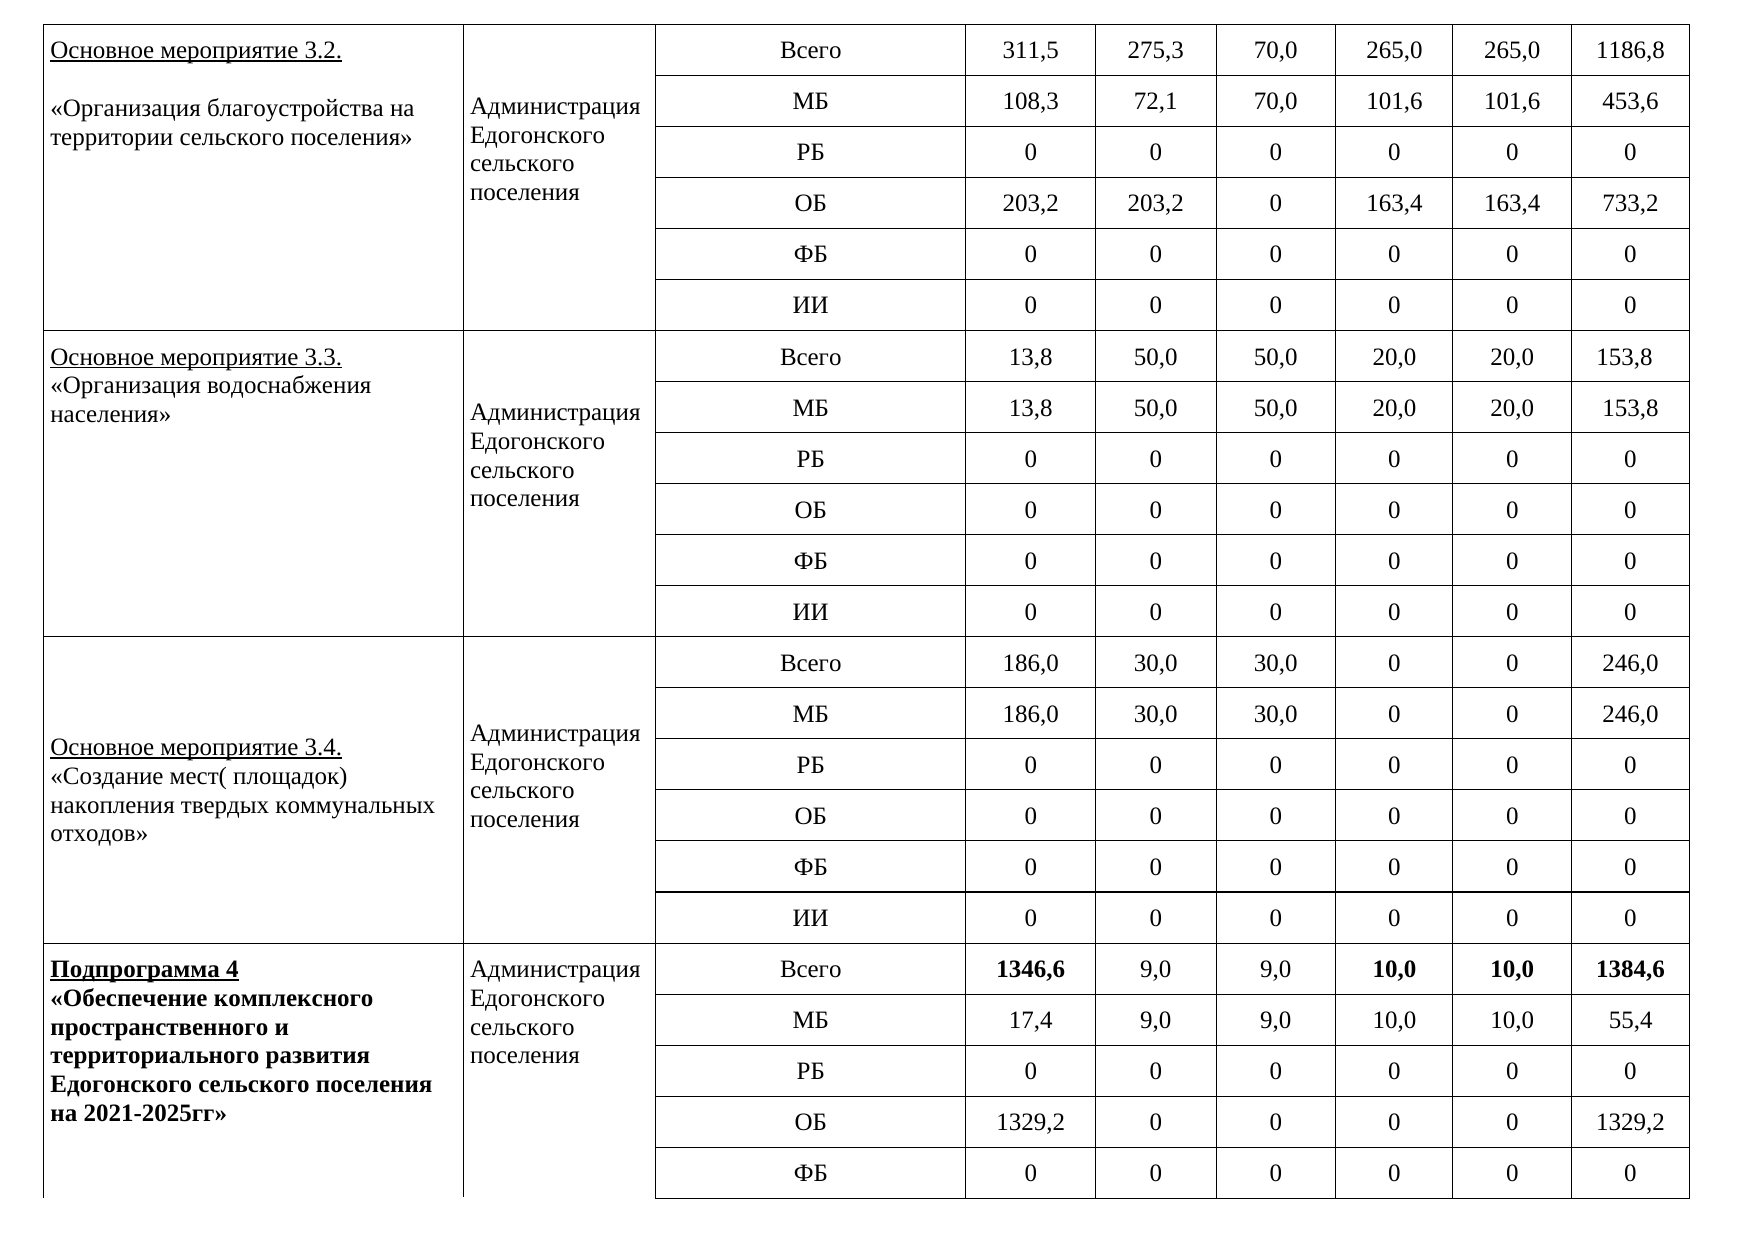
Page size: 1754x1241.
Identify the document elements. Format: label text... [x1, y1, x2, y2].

table_cell 10,0 [1336, 944, 1452, 993]
table_cell 0 [1572, 1046, 1689, 1096]
table_cell 0 [966, 1046, 1095, 1096]
table_cell 0 [966, 739, 1095, 789]
table_cell 265,0 [1336, 25, 1452, 75]
table_cell 246,0 [1572, 688, 1689, 738]
table_cell МБ [656, 688, 965, 738]
table_cell 0 [966, 893, 1095, 942]
table_cell 0 [966, 229, 1095, 279]
table_cell 0 [1336, 484, 1452, 534]
table_cell 0 [966, 433, 1095, 483]
table_cell 9,0 [1096, 944, 1216, 993]
table_cell РБ [656, 739, 965, 789]
table_cell 265,0 [1453, 25, 1571, 75]
table_cell 203,2 [1096, 178, 1216, 228]
table_cell 163,4 [1453, 178, 1571, 228]
table_cell 0 [1453, 790, 1571, 840]
table_cell 0 [1572, 280, 1689, 330]
table_cell 203,2 [966, 178, 1095, 228]
table_cell 453,6 [1572, 76, 1689, 126]
table_cell 0 [1572, 841, 1689, 891]
table_cell 0 [1096, 1097, 1216, 1147]
table_cell 163,4 [1336, 178, 1452, 228]
table_cell РБ [656, 127, 965, 177]
table_cell 101,6 [1336, 76, 1452, 126]
table_cell 9,0 [1217, 995, 1335, 1044]
table_cell ИИ [656, 280, 965, 330]
table_cell 0 [1217, 790, 1335, 840]
table_cell 9,0 [1217, 944, 1335, 993]
table_cell 0 [1217, 229, 1335, 279]
table_cell 0 [966, 280, 1095, 330]
table_cell 20,0 [1453, 382, 1571, 432]
table_cell 72,1 [1096, 76, 1216, 126]
table_cell ИИ [656, 893, 965, 942]
table_cell 0 [1453, 535, 1571, 585]
table_cell 0 [966, 1148, 1095, 1198]
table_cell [463, 944, 655, 1198]
table_cell ИИ [656, 586, 965, 636]
table_cell 10,0 [1336, 995, 1452, 1044]
table_cell 0 [1453, 484, 1571, 534]
table_cell 0 [1453, 688, 1571, 738]
table_cell 10,0 [1453, 995, 1571, 1044]
table_cell 0 [1096, 280, 1216, 330]
table_cell ФБ [656, 535, 965, 585]
table_cell 0 [1453, 1148, 1571, 1198]
table_cell 0 [1217, 586, 1335, 636]
table_cell 0 [1453, 1097, 1571, 1147]
table_cell 0 [1453, 433, 1571, 483]
table_cell ФБ [656, 1148, 965, 1198]
table_cell 20,0 [1336, 331, 1452, 381]
table_cell МБ [656, 382, 965, 432]
table_cell 1186,8 [1572, 25, 1689, 75]
table_cell 0 [1217, 1046, 1335, 1096]
table_cell 0 [1336, 790, 1452, 840]
table_cell 0 [1572, 484, 1689, 534]
table_cell 0 [1336, 280, 1452, 330]
table_cell 1346,6 [966, 944, 1095, 993]
table_cell 0 [1217, 433, 1335, 483]
table_cell 0 [1453, 229, 1571, 279]
table_cell 0 [1096, 841, 1216, 891]
table_cell 0 [1572, 535, 1689, 585]
table_cell 9,0 [1096, 995, 1216, 1044]
table_cell 153,8 [1572, 382, 1689, 432]
table_cell 0 [1336, 1046, 1452, 1096]
table_cell 0 [1453, 893, 1571, 942]
table_cell ОБ [656, 790, 965, 840]
table_cell 0 [1453, 1046, 1571, 1096]
table_cell 30,0 [1096, 637, 1216, 687]
table_cell 186,0 [966, 688, 1095, 738]
table_cell 0 [1336, 893, 1452, 942]
table_cell 50,0 [1217, 331, 1335, 381]
table_cell Основное мероприятие 3.2. «Организация благоустройства на территории сельского поселения» [44, 25, 463, 330]
table_cell 0 [1336, 433, 1452, 483]
table_cell 0 [1096, 586, 1216, 636]
table_cell 0 [1453, 280, 1571, 330]
table_cell 17,4 [966, 995, 1095, 1044]
table_cell 0 [1453, 739, 1571, 789]
table_cell 0 [1572, 1148, 1689, 1198]
table_cell 0 [1096, 535, 1216, 585]
table_cell 20,0 [1336, 382, 1452, 432]
table_cell Всего [656, 331, 965, 381]
table_cell РБ [656, 433, 965, 483]
table_cell 0 [1572, 229, 1689, 279]
table_cell 0 [1453, 127, 1571, 177]
table_cell 0 [1096, 893, 1216, 942]
table_cell 0 [966, 841, 1095, 891]
table_cell 30,0 [1217, 637, 1335, 687]
table_cell 0 [1217, 484, 1335, 534]
table_cell ОБ [656, 1097, 965, 1147]
table_cell 0 [1217, 178, 1335, 228]
table_cell ФБ [656, 841, 965, 891]
table_cell 0 [1096, 739, 1216, 789]
table_cell 0 [1572, 739, 1689, 789]
table_cell Основное мероприятие 3.3. «Организация водоснабжения населения» [44, 331, 463, 636]
table_cell 0 [966, 790, 1095, 840]
table_cell ОБ [656, 178, 965, 228]
table_cell 0 [1096, 790, 1216, 840]
table_cell 1329,2 [1572, 1097, 1689, 1147]
table_cell 0 [1336, 586, 1452, 636]
table_cell 0 [1096, 1148, 1216, 1198]
table_cell 0 [1096, 1046, 1216, 1096]
table_cell 0 [966, 586, 1095, 636]
table_cell РБ [656, 1046, 965, 1096]
table_cell 1329,2 [966, 1097, 1095, 1147]
table_cell 0 [1096, 433, 1216, 483]
table_cell 0 [1336, 1148, 1452, 1198]
table_cell 70,0 [1217, 76, 1335, 126]
table_cell 311,5 [966, 25, 1095, 75]
table_cell Всего [656, 637, 965, 687]
table_cell 0 [1453, 637, 1571, 687]
table_cell 0 [1217, 280, 1335, 330]
table_cell 0 [1217, 1148, 1335, 1198]
table_cell 275,3 [1096, 25, 1216, 75]
table_cell 0 [1336, 688, 1452, 738]
table_cell 101,6 [1453, 76, 1571, 126]
table_cell 13,8 [966, 382, 1095, 432]
table_cell 0 [1572, 790, 1689, 840]
table_cell 0 [966, 535, 1095, 585]
table_cell Всего [656, 944, 965, 993]
table_cell ОБ [656, 484, 965, 534]
table_cell 153,8 [1572, 331, 1689, 381]
table_cell 0 [1096, 229, 1216, 279]
table_cell 50,0 [1096, 382, 1216, 432]
table_cell 0 [1217, 127, 1335, 177]
table_cell 733,2 [1572, 178, 1689, 228]
table_cell 0 [1453, 841, 1571, 891]
table_cell 0 [1336, 841, 1452, 891]
table_cell 0 [1572, 433, 1689, 483]
table_cell 0 [1572, 127, 1689, 177]
table_cell 0 [1336, 127, 1452, 177]
table_cell МБ [656, 76, 965, 126]
table_cell 0 [1336, 535, 1452, 585]
table_cell 0 [1336, 739, 1452, 789]
table_cell 13,8 [966, 331, 1095, 381]
table_cell 0 [1096, 127, 1216, 177]
table_cell 55,4 [1572, 995, 1689, 1044]
table_cell 0 [1572, 893, 1689, 942]
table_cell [464, 25, 655, 330]
table_cell 0 [1336, 1097, 1452, 1147]
table_cell 0 [1453, 586, 1571, 636]
table_cell 0 [1217, 739, 1335, 789]
table_cell Администрация Едогонского сельского поселения [464, 331, 655, 636]
table_cell 30,0 [1096, 688, 1216, 738]
table_cell 0 [1572, 586, 1689, 636]
table_cell Основное мероприятие 3.4. «Создание мест( площадок) накопления твердых коммунальных отходов» [44, 637, 463, 942]
table_cell 0 [966, 484, 1095, 534]
table_cell 0 [1217, 841, 1335, 891]
table_cell 50,0 [1096, 331, 1216, 381]
table_cell 0 [1096, 484, 1216, 534]
table_cell 246,0 [1572, 637, 1689, 687]
table_cell МБ [656, 995, 965, 1044]
table_cell 0 [1336, 229, 1452, 279]
table_cell 70,0 [1217, 25, 1335, 75]
table_cell 30,0 [1217, 688, 1335, 738]
table_cell 186,0 [966, 637, 1095, 687]
table_cell 0 [1217, 893, 1335, 942]
table_cell 10,0 [1453, 944, 1571, 993]
table_cell ФБ [656, 229, 965, 279]
table_cell 20,0 [1453, 331, 1571, 381]
table_cell 0 [1336, 637, 1452, 687]
table_cell Всего [656, 25, 965, 75]
table_cell 0 [1217, 1097, 1335, 1147]
table_cell Администрация Едогонского сельского поселения [464, 637, 655, 942]
table_cell 108,3 [966, 76, 1095, 126]
table_cell 50,0 [1217, 382, 1335, 432]
table_cell 0 [1217, 535, 1335, 585]
table_cell 0 [966, 127, 1095, 177]
table_cell 1384,6 [1572, 944, 1689, 993]
table_cell Подпрограмма 4 «Обеспечение комплексного пространственного и территориального развития Едогонского сельского поселения на 2021-2025гг» [44, 944, 463, 1198]
